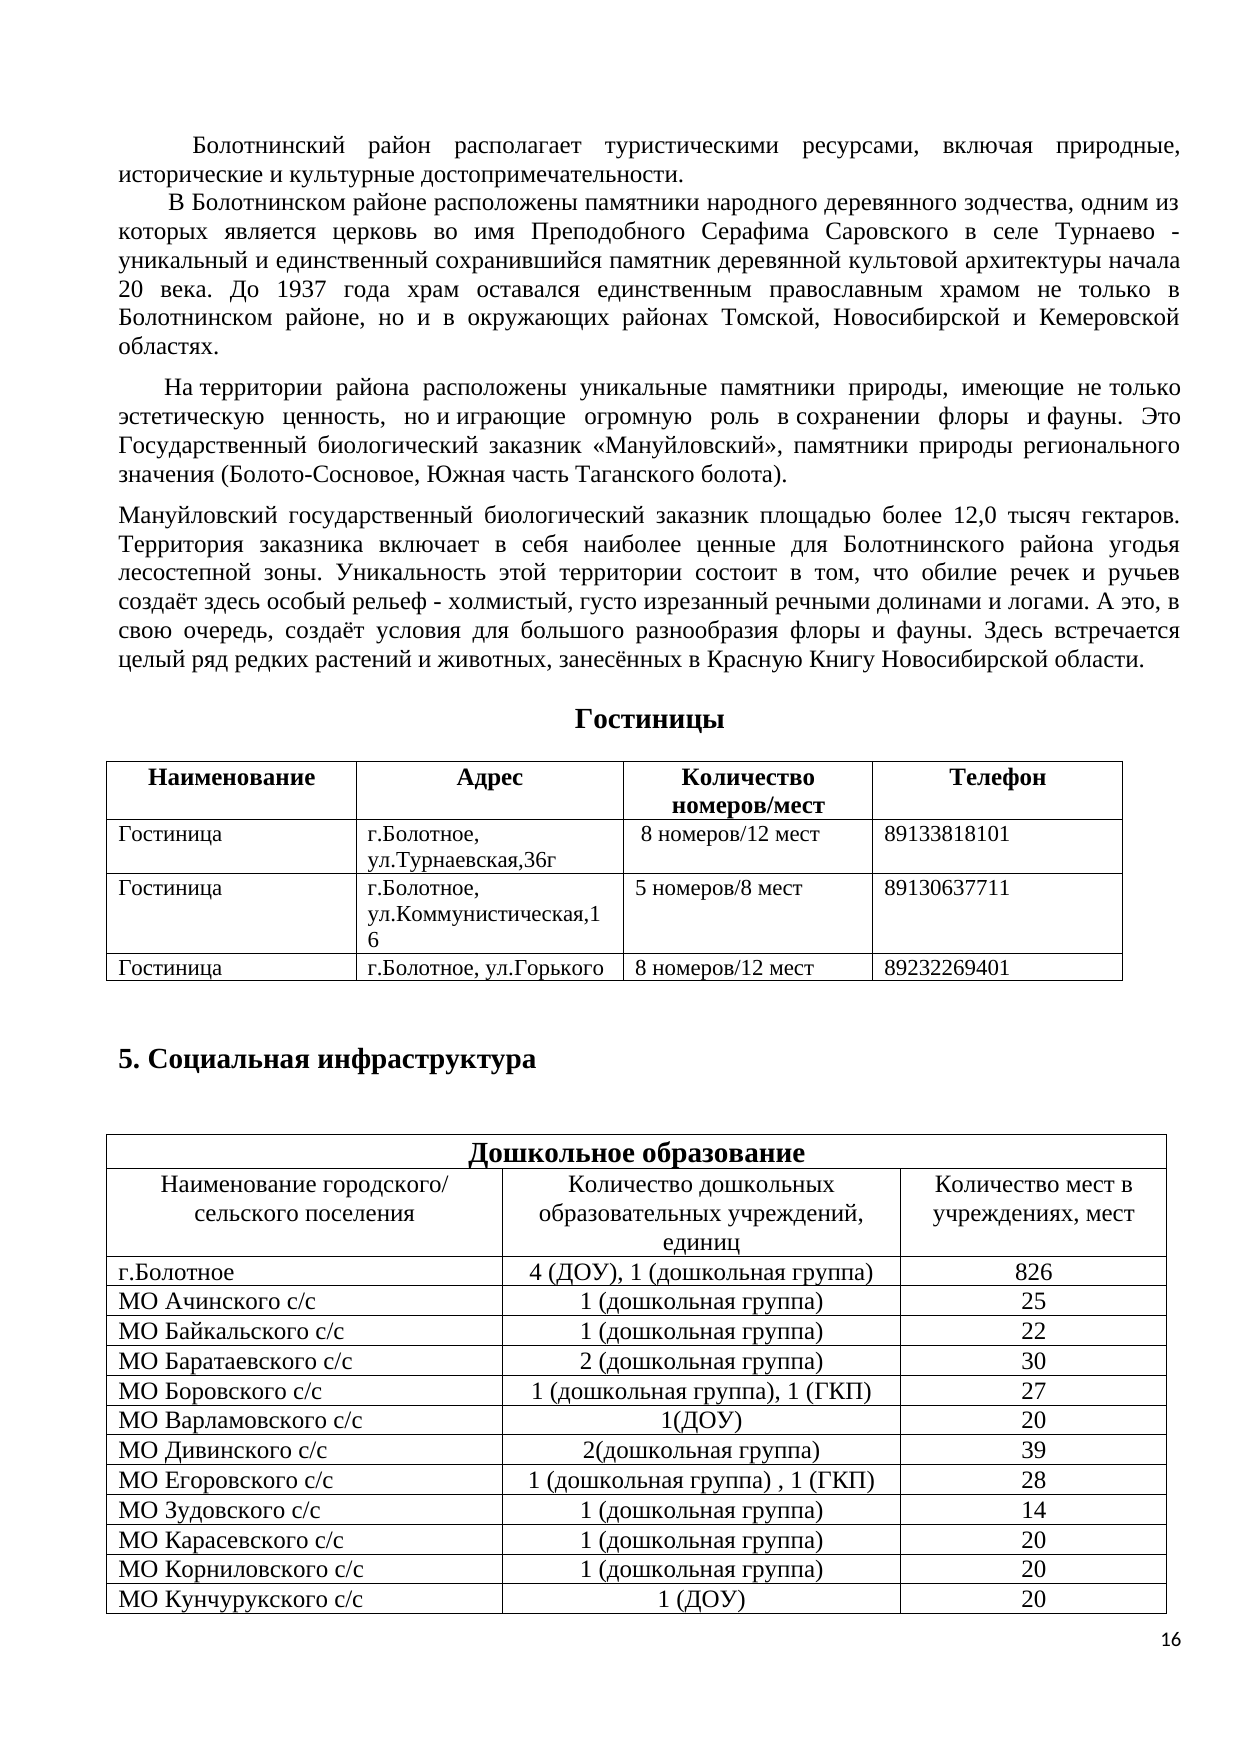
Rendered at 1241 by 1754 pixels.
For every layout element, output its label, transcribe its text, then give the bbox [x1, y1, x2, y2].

table_cell 8 номеров/12 мест [624, 820, 872, 873]
table_cell 4 (ДОУ), 1 (дошкольная группа) [503, 1257, 900, 1285]
table_header Телефон [873, 762, 1122, 819]
table_cell Количество мест в учреждениях, мест [901, 1169, 1166, 1256]
table_cell 28 [901, 1465, 1166, 1494]
table_cell 20 [901, 1525, 1166, 1553]
table_cell 89130637711 [873, 874, 1122, 953]
table_cell МО Дивинского с/с [107, 1435, 502, 1464]
table_cell 1 (ДОУ) [503, 1584, 900, 1613]
table_cell 2 (дошкольная группа) [503, 1346, 900, 1375]
text Болотнинский район располагает туристическими ресурсами, включая природные, исторические и культурные достопримечательности. [118, 130, 1181, 187]
table_cell МО Ачинского с/с [107, 1286, 502, 1315]
table_cell 20 [901, 1584, 1166, 1613]
text На территории района расположены уникальные памятники природы, имеющие не только эстетическую ценность, но и играющие огромную роль в сохранении флоры и фауны. Это Государственный биологический заказник «Мануйловский», памятники природы регионального значения (Болото-Сосновое, Южная часть Таганского болота). [118, 372, 1181, 487]
table_cell 27 [901, 1376, 1166, 1404]
table_cell г.Болотное, ул.Горького [357, 954, 623, 980]
table_cell МО Баратаевского с/с [107, 1346, 502, 1375]
table_cell 1 (дошкольная группа) [503, 1495, 900, 1524]
table_cell 20 [901, 1406, 1166, 1434]
text Мануйловский государственный биологический заказник площадью более 12,0 тысяч гектаров. Территория заказника включает в себя наиболее ценные для Болотнинского района угодья лесостепной зоны. Уникальность этой территории состоит в том, что обилие речек и ручьев создаёт здесь особый рельеф - холмистый, густо изрезанный речными долинами и логами. А это, в свою очередь, создаёт условия для большого разнообразия флоры и фауны. Здесь встречается целый ряд редких растений и животных, занесённых в Красную Книгу Новосибирской области. [118, 500, 1181, 672]
table_cell 1 (дошкольная группа) [503, 1555, 900, 1583]
table_cell 5 номеров/8 мест [624, 874, 872, 953]
table_cell 20 [901, 1555, 1166, 1583]
table_cell 1 (дошкольная группа) , 1 (ГКП) [503, 1465, 900, 1494]
table_cell МО Карасевского с/с [107, 1525, 502, 1553]
table_cell Количество дошкольных образовательных учреждений, единиц [503, 1169, 900, 1256]
table_cell Гостиница [107, 954, 356, 980]
table_cell 89133818101 [873, 820, 1122, 873]
table_cell 89232269401 [873, 954, 1122, 980]
table_cell 1 (дошкольная группа) [503, 1525, 900, 1553]
table_header Количество номеров/мест [624, 762, 872, 819]
table_header Наименование [107, 762, 356, 819]
table_cell 1 (дошкольная группа), 1 (ГКП) [503, 1376, 900, 1404]
table_cell 14 [901, 1495, 1166, 1524]
table_cell МО Корниловского с/с [107, 1555, 502, 1583]
table_cell МО Байкальского с/с [107, 1316, 502, 1345]
table_cell 39 [901, 1435, 1166, 1464]
table_header Дошкольное образование [107, 1135, 1166, 1168]
table_cell 1 (дошкольная группа) [503, 1316, 900, 1345]
text 5. Социальная инфраструктура [118, 1041, 1181, 1074]
table_cell г.Болотное, ул.Коммунистическая,16 [357, 874, 623, 953]
text В Болотнинском районе расположены памятники народного деревянного зодчества, одним из которых является церковь во имя Преподобного Серафима Саровского в селе Турнаево - уникальный и единственный сохранившийся памятник деревянной культовой архитектуры начала 20 века. До 1937 года храм оставался единственным православным храмом не только в Болотнинском районе, но и в окружающих районах Томской, Новосибирской и Кемеровской областях. [112, 187, 1181, 360]
table_cell МО Егоровского с/с [107, 1465, 502, 1494]
table_cell МО Варламовского с/с [107, 1406, 502, 1434]
table_cell г.Болотное [107, 1257, 502, 1285]
table_cell 25 [901, 1286, 1166, 1315]
table_cell 1 (дошкольная группа) [503, 1286, 900, 1315]
table_cell г.Болотное, ул.Турнаевская,36г [357, 820, 623, 873]
table_cell Гостиница [107, 874, 356, 953]
table_cell 22 [901, 1316, 1166, 1345]
table_cell Гостиница [107, 820, 356, 873]
table_cell Наименование городского/ сельского поселения [107, 1169, 502, 1256]
table_cell 8 номеров/12 мест [624, 954, 872, 980]
table_header Адрес [357, 762, 623, 819]
table_cell 30 [901, 1346, 1166, 1375]
table_cell МО Зудовского с/с [107, 1495, 502, 1524]
table_cell 826 [901, 1257, 1166, 1285]
table_cell МО Кунчурукского с/с [107, 1584, 502, 1613]
text Гостиницы [118, 701, 1181, 735]
table_cell МО Боровского с/с [107, 1376, 502, 1404]
table_cell 2(дошкольная группа) [503, 1435, 900, 1464]
table_cell 1(ДОУ) [503, 1406, 900, 1434]
